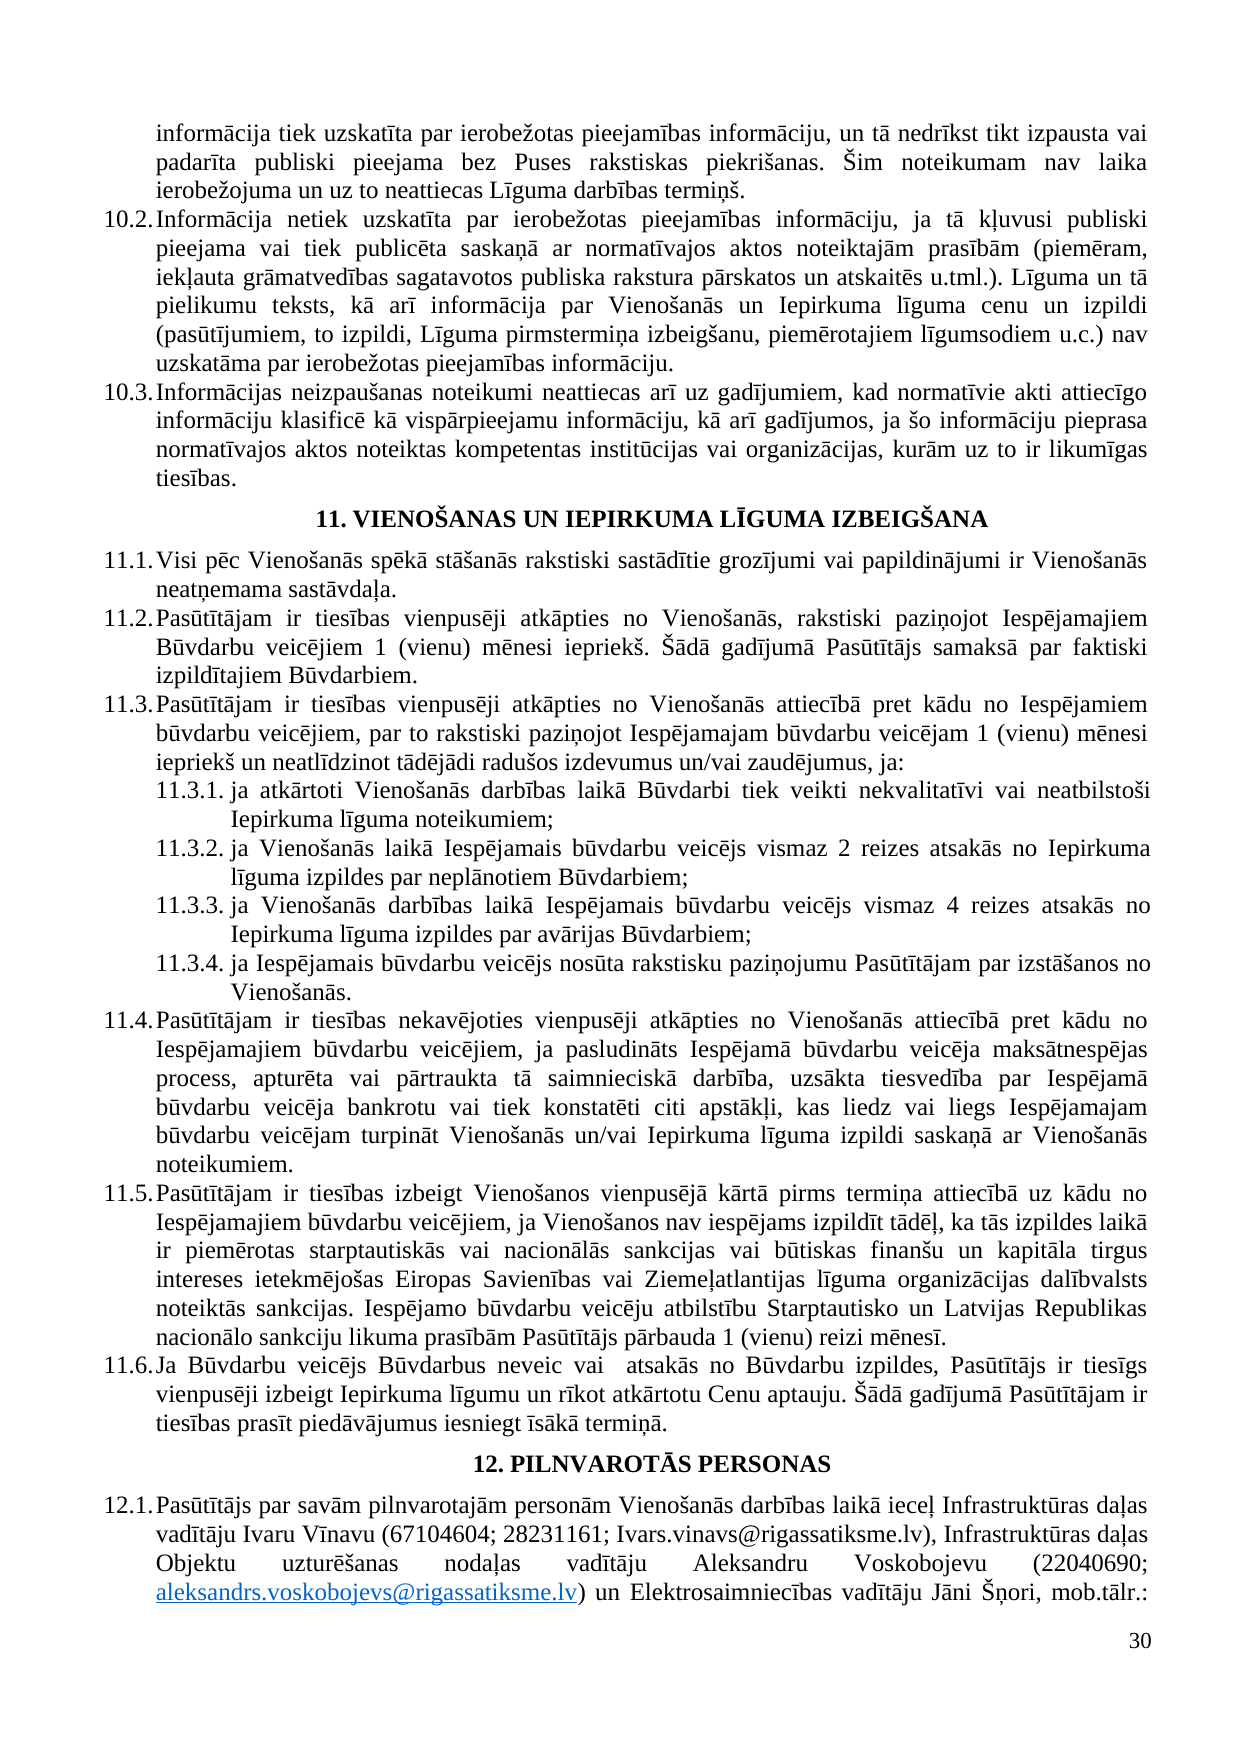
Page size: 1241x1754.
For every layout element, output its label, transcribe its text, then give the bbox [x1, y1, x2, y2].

list ja Iespējamais būvdarbu veicējs nosūta rakstisku paziņojumu Pasūtītājam par izstāšanos no Vienošanās. [155, 948, 1152, 1006]
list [103, 1491, 1149, 1606]
list Informācijas neizpaušanas noteikumi neattiecas arī uz gadījumiem, kad normatīvie akti attiecīgo informāciju klasificē kā vispārpieejamu informāciju, kā arī gadījumos, ja šo informāciju pieprasa normatīvajos aktos noteiktas kompetentas institūcijas vai organizācijas, kurām uz to ir likumīgas tiesības. [103, 377, 1149, 492]
list ja Vienošanās darbības laikā Iespējamais būvdarbu veicējs vismaz 4 reizes atsakās no Iepirkuma līguma izpildes par avārijas Būvdarbiem; [155, 891, 1152, 948]
list Pasūtītājam ir tiesības vienpusēji atkāpties no Vienošanās, rakstiski paziņojot Iespējamajiem Būvdarbu veicējiem 1 (vienu) mēnesi iepriekš. Šādā gadījumā Pasūtītājs samaksā par faktiski izpildītajiem Būvdarbiem. [103, 603, 1149, 689]
list ja Vienošanās laikā Iespējamais būvdarbu veicējs vismaz 2 reizes atsakās no Iepirkuma līguma izpildes par neplānotiem Būvdarbiem; [155, 833, 1152, 891]
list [103, 118, 1149, 204]
list PILNVAROTĀS PERSONAS [155, 1449, 1149, 1478]
list ja atkārtoti Vienošanās darbības laikā Būvdarbi tiek veikti nekvalitatīvi vai neatbilstoši Iepirkuma līguma noteikumiem; [155, 776, 1152, 833]
list Pasūtītājam ir tiesības vienpusēji atkāpties no Vienošanās attiecībā pret kādu no Iespējamiem būvdarbu veicējiem, par to rakstiski paziņojot Iespējamajam būvdarbu veicējam 1 (vienu) mēnesi iepriekš un neatlīdzinot tādējādi radušos izdevumus un/vai zaudējumus, ja: [103, 689, 1149, 776]
list Pasūtītājam ir tiesības izbeigt Vienošanos vienpusējā kārtā pirms termiņa attiecībā uz kādu no Iespējamajiem būvdarbu veicējiem, ja Vienošanos nav iespējams izpildīt tādēļ, ka tās izpildes laikā ir piemērotas starptautiskās vai nacionālās sankcijas vai būtiskas finanšu un kapitāla tirgus intereses ietekmējošas Eiropas Savienības vai Ziemeļatlantijas līguma organizācijas dalībvalsts noteiktās sankcijas. Iespējamo būvdarbu veicēju atbilstību Starptautisko un Latvijas Republikas nacionālo sankciju likuma prasībām Pasūtītājs pārbauda 1 (vienu) reizi mēnesī. [103, 1178, 1149, 1351]
list Ja Būvdarbu veicējs Būvdarbus neveic vai atsakās no Būvdarbu izpildes, Pasūtītājs ir tiesīgs vienpusēji izbeigt Iepirkuma līgumu un rīkot atkārtotu Cenu aptauju. Šādā gadījumā Pasūtītājam ir tiesības prasīt piedāvājumus iesniegt īsākā termiņā. [103, 1351, 1149, 1437]
list Informācija netiek uzskatīta par ierobežotas pieejamības informāciju, ja tā kļuvusi publiski pieejama vai tiek publicēta saskaņā ar normatīvajos aktos noteiktajām prasībām (piemēram, iekļauta grāmatvedības sagatavotos publiska rakstura pārskatos un atskaitēs u.tml.). Līguma un tā pielikumu teksts, kā arī informācija par Vienošanās un Iepirkuma līguma cenu un izpildi (pasūtījumiem, to izpildi, Līguma pirmstermiņa izbeigšanu, piemērotajiem līgumsodiem u.c.) nav uzskatāma par ierobežotas pieejamības informāciju. [103, 204, 1149, 377]
list Visi pēc Vienošanās spēkā stāšanās rakstiski sastādītie grozījumi vai papildinājumi ir Vienošanās neatņemama sastāvdaļa. [103, 546, 1149, 603]
list Pasūtītājam ir tiesības nekavējoties vienpusēji atkāpties no Vienošanās attiecībā pret kādu no Iespējamajiem būvdarbu veicējiem, ja pasludināts Iespējamā būvdarbu veicēja maksātnespējas process, apturēta vai pārtraukta tā saimnieciskā darbība, uzsākta tiesvedība par Iespējamā būvdarbu veicēja bankrotu vai tiek konstatēti citi apstākļi, kas liedz vai liegs Iespējamajam būvdarbu veicējam turpināt Vienošanās un/vai Iepirkuma līguma izpildi saskaņā ar Vienošanās noteikumiem. [103, 1006, 1149, 1178]
list VIENOŠANAS UN IEPIRKUMA LĪGUMA IZBEIGŠANA [155, 504, 1149, 533]
